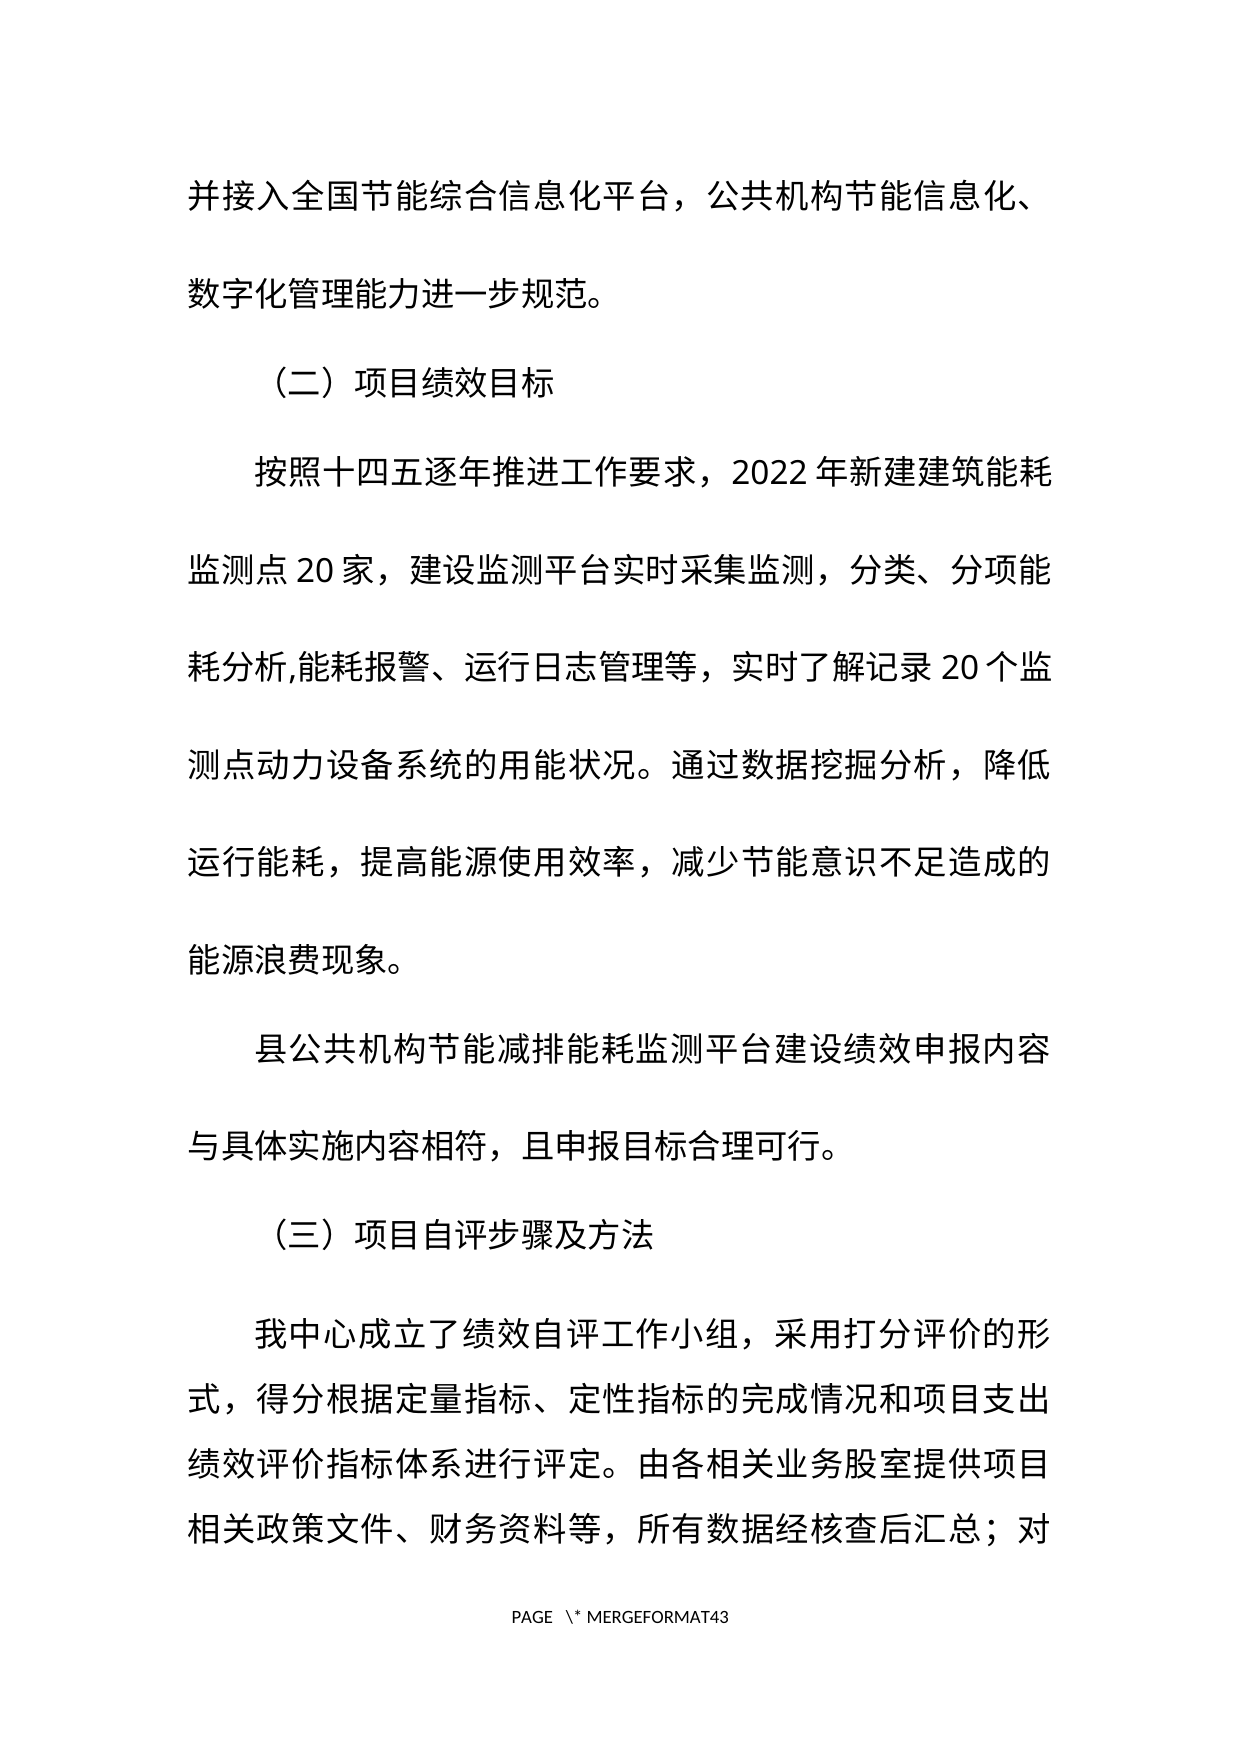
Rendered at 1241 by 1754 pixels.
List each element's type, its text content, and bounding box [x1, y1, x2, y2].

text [187, 162, 1053, 324]
text （二）项目绩效目标 [187, 348, 1053, 413]
text （三）项目自评步骤及方法 [187, 1201, 1053, 1266]
text 县公共机构节能减排能耗监测平台建设绩效申报内容与具体实施内容相符，且申报目标合理可行。 [187, 1014, 1053, 1177]
text 按照十四五逐年推进工作要求，2022年新建建筑能耗监测点20家，建设监测平台实时采集监测，分类、分项能耗分析,能耗报警、运行日志管理等，实时了解记录20个监测点动力设备系统的用能状况。通过数据挖掘分析，降低运行能耗，提高能源使用效率，减少节能意识不足造成的能源浪费现象。 [187, 438, 1053, 990]
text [187, 1299, 1053, 1559]
